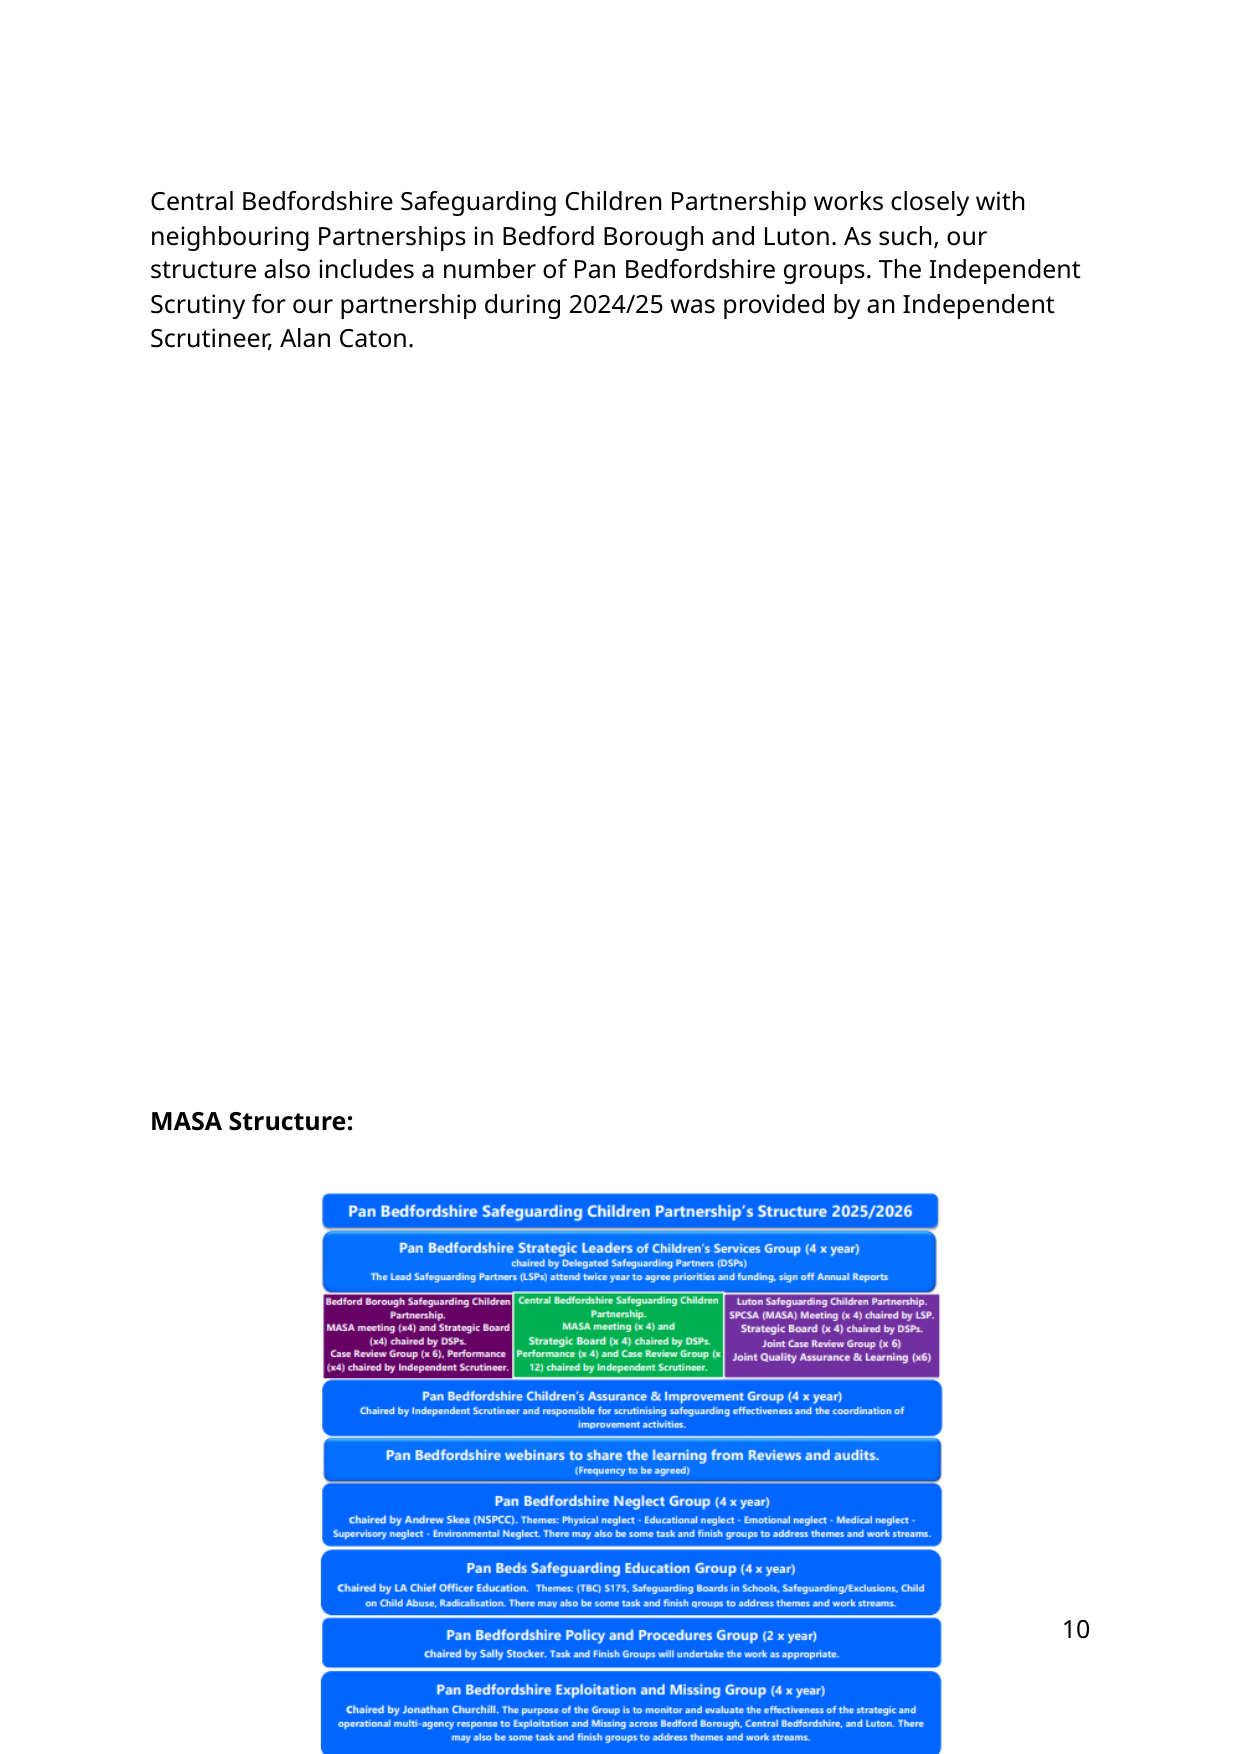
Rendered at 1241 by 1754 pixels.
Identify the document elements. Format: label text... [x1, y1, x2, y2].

text Central Bedfordshire Safeguarding Children Partnership works closely with neighbouring Partnerships in Bedford Borough and Luton. As such, our structure also includes a number of Pan Bedfordshire groups. The Independent Scrutiny for our partnership during 2024/25 was provided by an Independent Scrutineer, Alan Caton. [150, 184, 1090, 354]
text MASA Structure: [150, 1104, 1090, 1138]
picture [290, 1173, 964, 1754]
